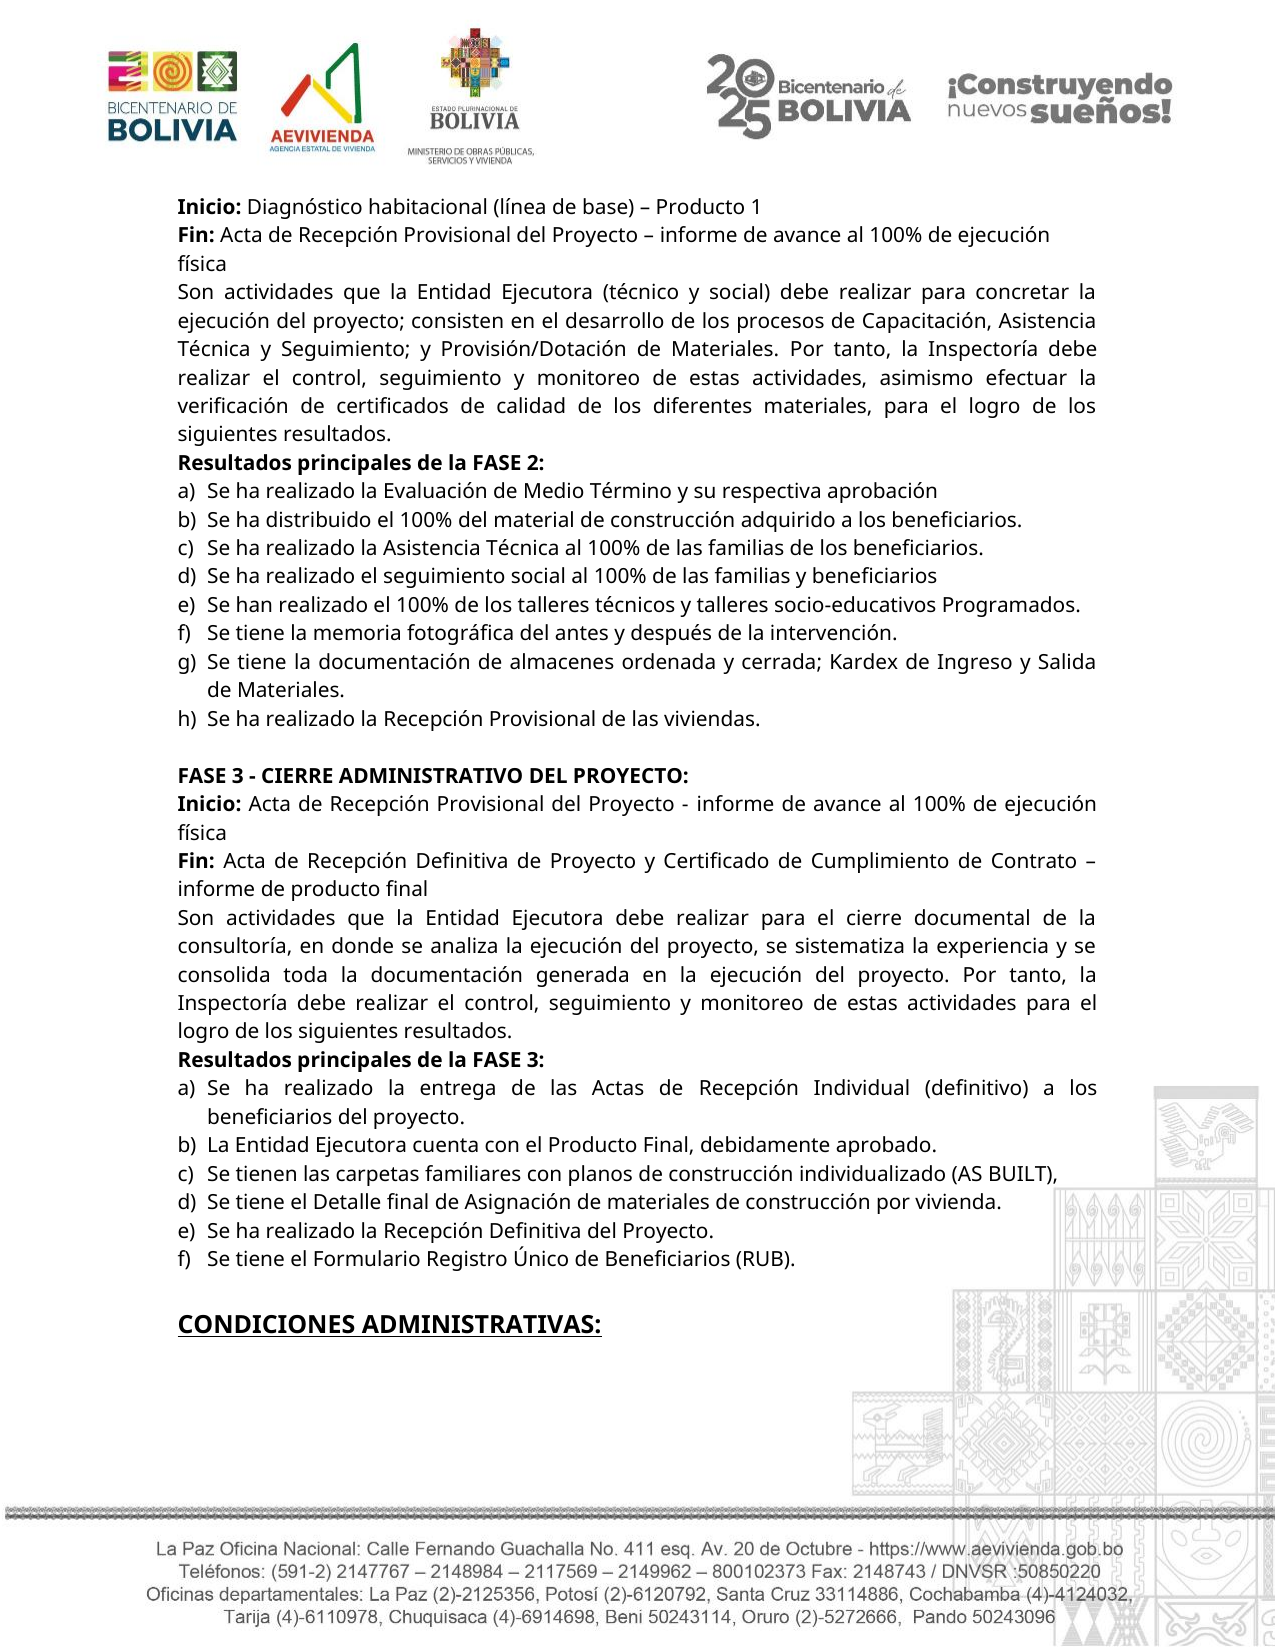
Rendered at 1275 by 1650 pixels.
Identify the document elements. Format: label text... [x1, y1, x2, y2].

list La Entidad Ejecutora cuenta con el Producto Final, debidamente aprobado. [177, 1130, 1098, 1159]
list Se tiene el Formulario Registro Único de Beneficiarios (RUB). [177, 1244, 1098, 1273]
list Se ha distribuido el 100% del material de construcción adquirido a los beneficiarios. [177, 505, 1098, 533]
list Se han realizado el 100% de los talleres técnicos y talleres socio-educativos Programados. [177, 590, 1098, 618]
list Se tiene la documentación de almacenes ordenada y cerrada; Kardex de Ingreso y Salida de Materiales. [177, 647, 1098, 704]
list Se ha realizado la Recepción Provisional de las viviendas. [177, 704, 1098, 732]
text FASE 3 - CIERRE ADMINISTRATIVO DEL PROYECTO: [177, 761, 1098, 789]
text Inicio: Diagnóstico habitacional (línea de base) – Producto 1 [177, 192, 1098, 220]
text Son actividades que la Entidad Ejecutora debe realizar para el cierre documental de la consultoría, en donde se analiza la ejecución del proyecto, se sistematiza la experiencia y se consolida toda la documentación generada en la ejecución del proyecto. Por tanto, la Inspectoría debe realizar el control, seguimiento y monitoreo de estas actividades para el logro de los siguientes resultados. [177, 903, 1098, 1045]
list Se ha realizado la Asistencia Técnica al 100% de las familias de los beneficiarios. [177, 533, 1098, 562]
text Inicio: Acta de Recepción Provisional del Proyecto - informe de avance al 100% de ejecución física [177, 789, 1098, 846]
list Se tiene la memoria fotográfica del antes y después de la intervención. [177, 618, 1098, 647]
picture [1, 4, 1275, 1647]
text Resultados principales de la FASE 3: [177, 1045, 1098, 1073]
list Se ha realizado la entrega de las Actas de Recepción Individual (definitivo) a los beneficiarios del proyecto. [177, 1073, 1098, 1130]
list Se tiene el Detalle final de Asignación de materiales de construcción por vivienda. [177, 1187, 1098, 1216]
list Se tienen las carpetas familiares con planos de construcción individualizado (AS BUILT), [177, 1159, 1098, 1187]
text Fin: Acta de Recepción Provisional del Proyecto – informe de avance al 100% de ejecución física [177, 220, 1098, 277]
list Se ha realizado la Recepción Definitiva del Proyecto. [177, 1216, 1098, 1244]
list Se ha realizado la Evaluación de Medio Término y su respectiva aprobación [177, 476, 1098, 505]
text Son actividades que la Entidad Ejecutora (técnico y social) debe realizar para concretar la ejecución del proyecto; consisten en el desarrollo de los procesos de Capacitación, Asistencia Técnica y Seguimiento; y Provisión/Dotación de Materiales. Por tanto, la Inspectoría debe realizar el control, seguimiento y monitoreo de estas actividades, asimismo efectuar la verificación de certificados de calidad de los diferentes materiales, para el logro de los siguientes resultados. [177, 277, 1098, 448]
text Resultados principales de la FASE 2: [177, 448, 1098, 476]
text Fin: Acta de Recepción Definitiva de Proyecto y Certificado de Cumplimiento de Contrato – informe de producto final [177, 846, 1098, 903]
list Se ha realizado el seguimiento social al 100% de las familias y beneficiarios [177, 562, 1098, 590]
text CONDICIONES ADMINISTRATIVAS: [177, 1307, 1098, 1341]
